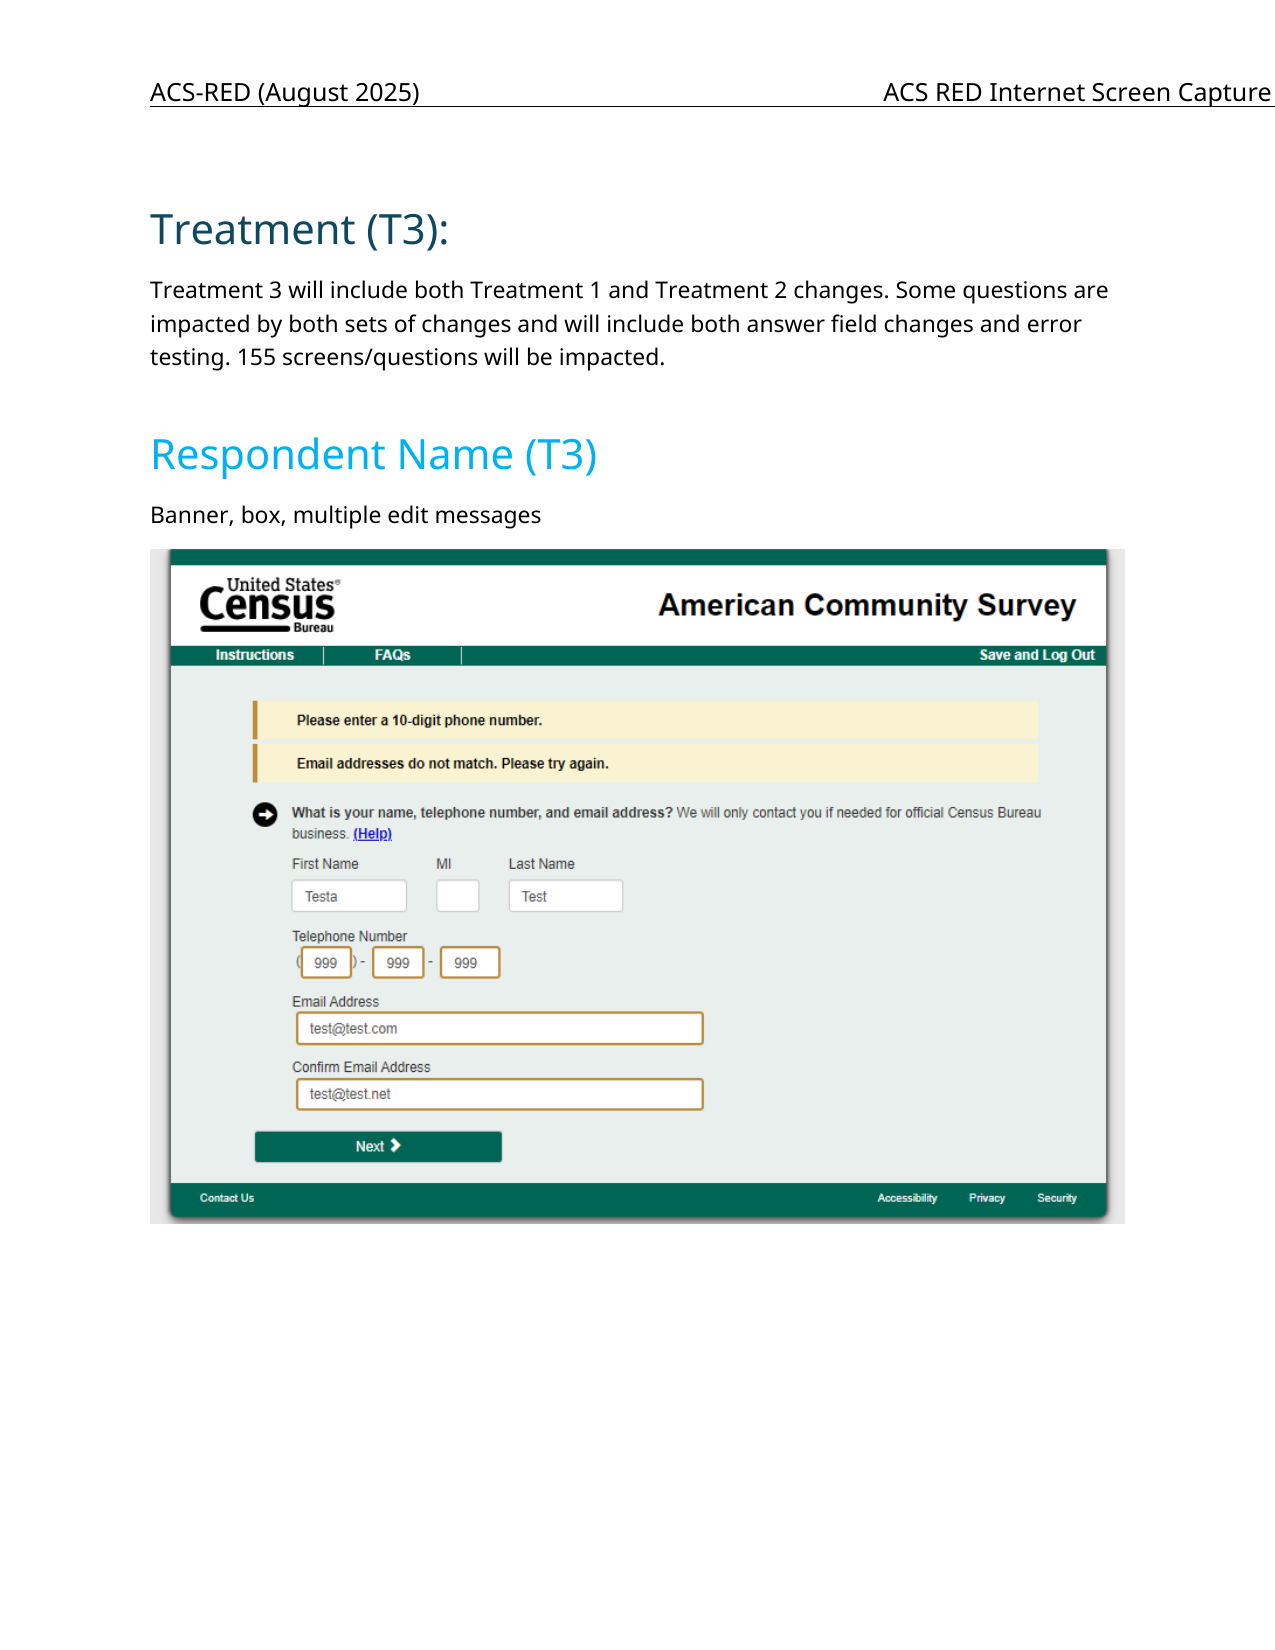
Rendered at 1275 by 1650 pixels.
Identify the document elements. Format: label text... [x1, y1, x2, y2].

subtitle Respondent Name (T3) [150, 425, 1125, 482]
subtitle Treatment (T3): [150, 200, 1125, 257]
picture [150, 549, 1125, 1224]
text Banner, box, multiple edit messages [150, 499, 1125, 530]
text Treatment 3 will include both Treatment 1 and Treatment 2 changes. Some questions are impacted by both sets of changes and will include both answer field changes and error testing. 155 screens/questions will be impacted. [150, 274, 1125, 372]
